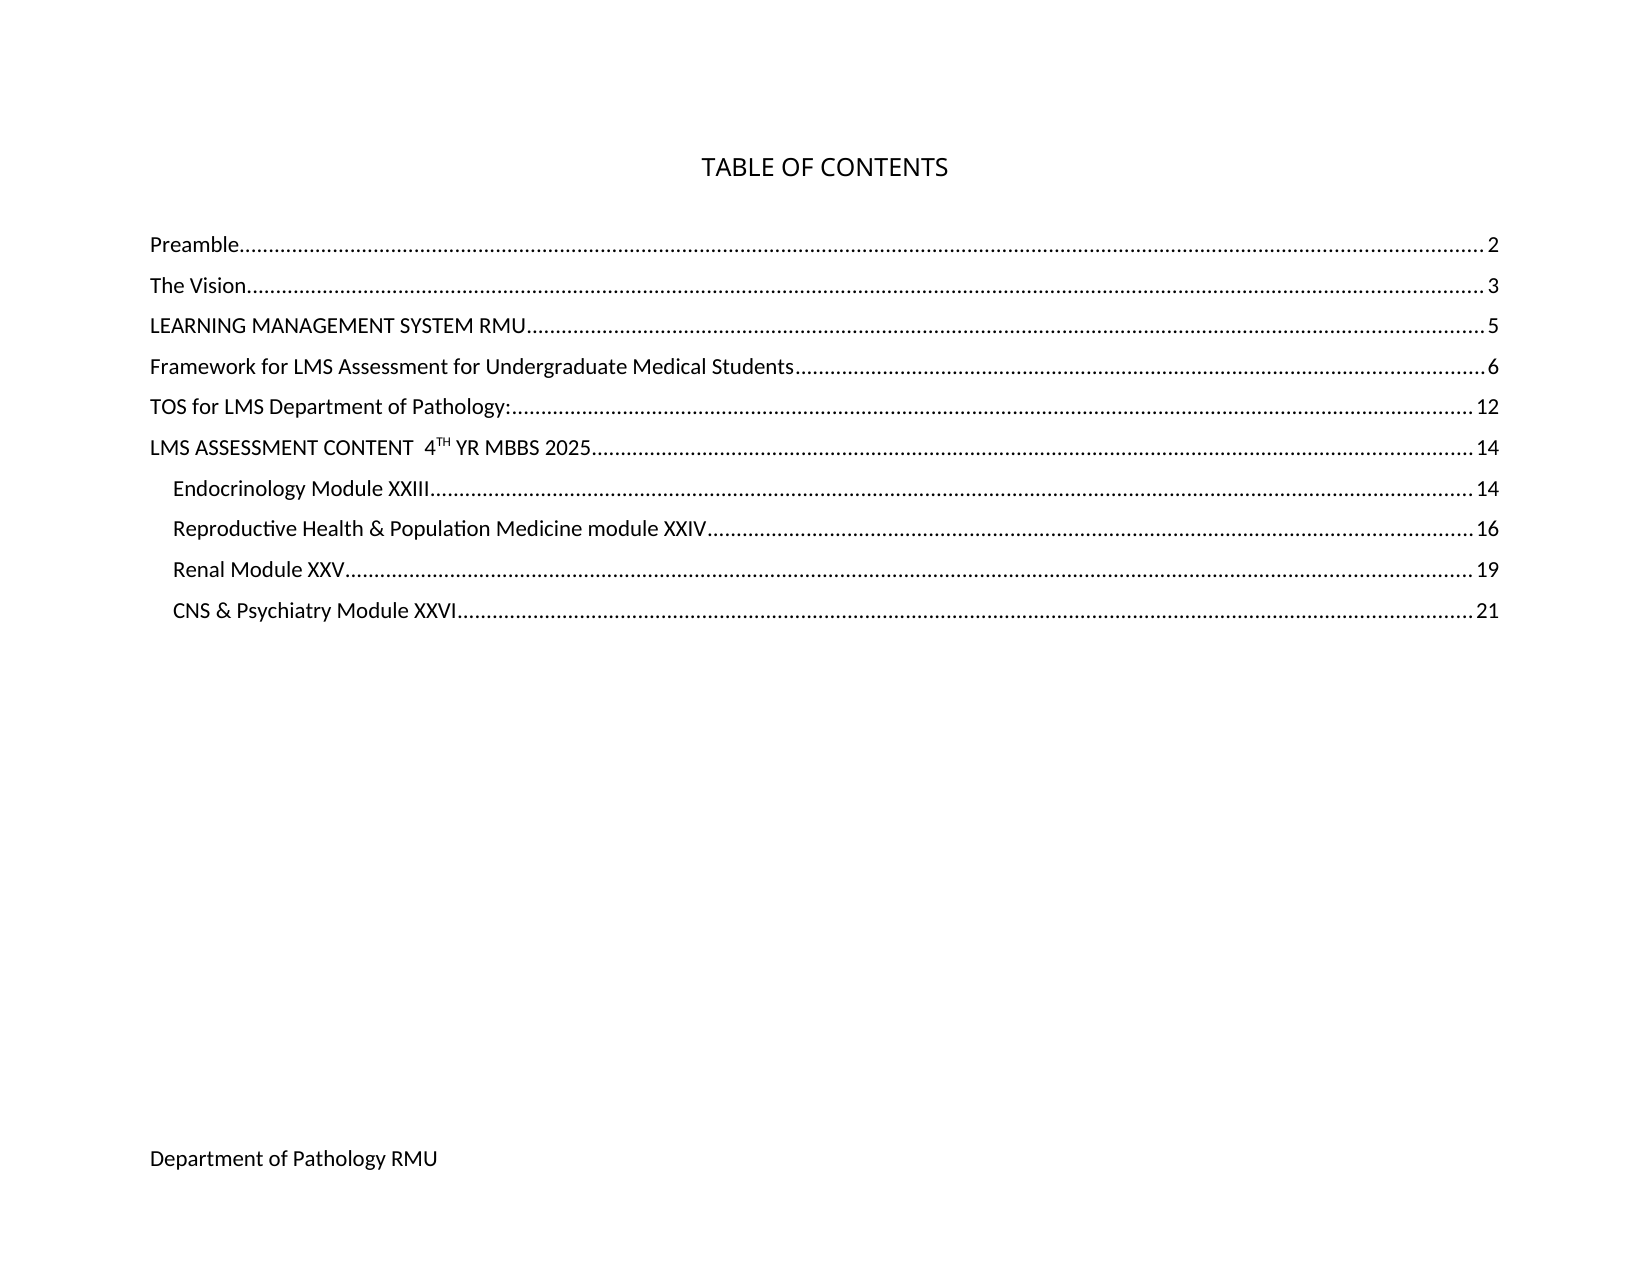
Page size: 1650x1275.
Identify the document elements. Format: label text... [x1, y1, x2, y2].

text Endocrinology Module XXIII 14 [173, 474, 1500, 502]
text Framework for LMS Assessment for Undergraduate Medical Students 6 [150, 352, 1500, 380]
text CNS & Psychiatry Module XXVI 21 [173, 596, 1500, 624]
text TABLE OF CONTENTS [150, 150, 1500, 184]
text Renal Module XXV 19 [173, 555, 1500, 583]
text The Vision 3 [150, 271, 1500, 299]
text TOS for LMS Department of Pathology: 12 [150, 393, 1500, 421]
text LMS ASSESSMENT CONTENT 4TH YR MBBS 2025 14 [150, 433, 1500, 461]
text LEARNING MANAGEMENT SYSTEM RMU 5 [150, 311, 1500, 339]
text Preamble 2 [150, 230, 1500, 258]
text Reproductive Health & Population Medicine module XXIV 16 [173, 514, 1500, 543]
